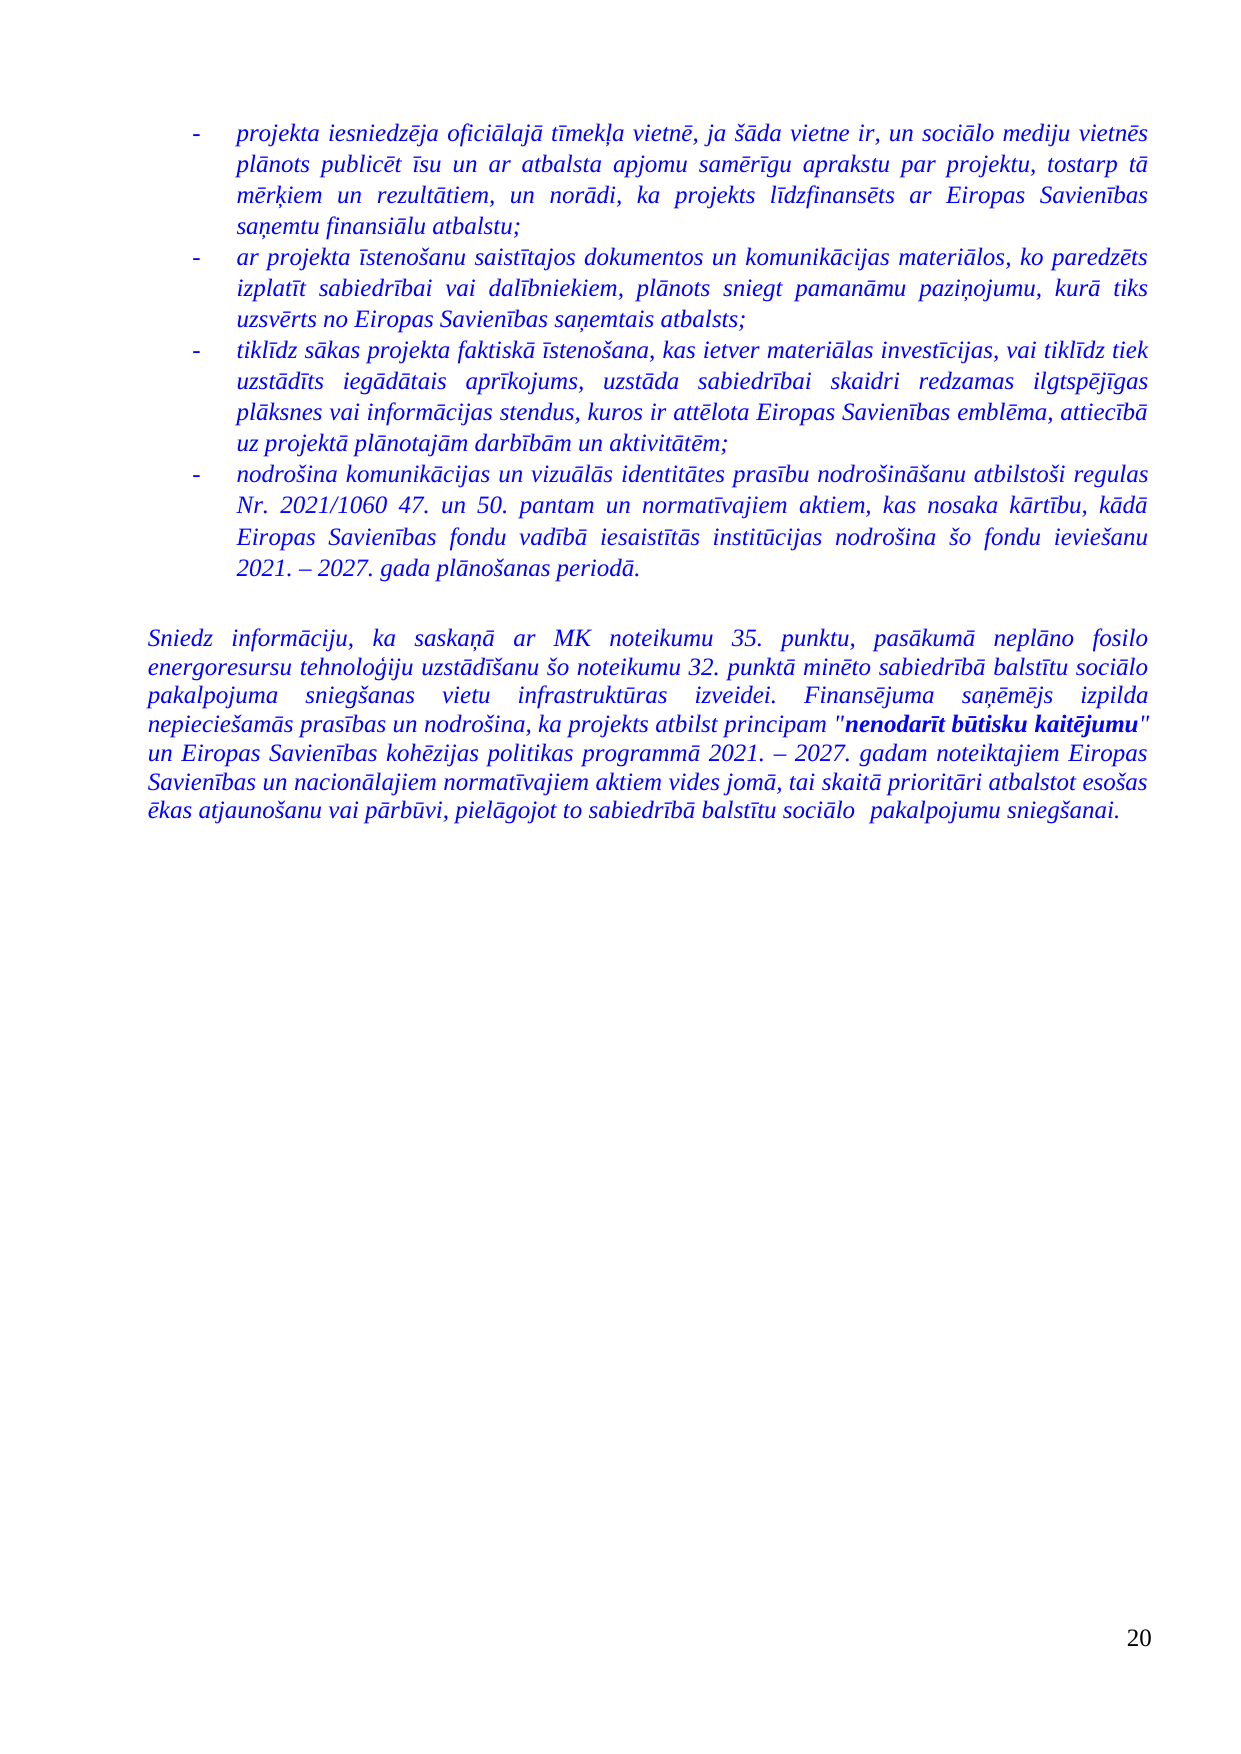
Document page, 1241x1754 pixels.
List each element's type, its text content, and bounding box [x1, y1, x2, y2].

list nodrošina komunikācijas un vizuālās identitātes prasību nodrošināšanu atbilstoši regulas Nr. 2021/1060 47. un 50. pantam un normatīvajiem aktiem, kas nosaka kārtību, kādā Eiropas Savienības fondu vadībā iesaistītās institūcijas nodrošina šo fondu ieviešanu 2021. – 2027. gada plānošanas periodā. [192, 459, 1152, 581]
list ar projekta īstenošanu saistītajos dokumentos un komunikācijas materiālos, ko paredzēts izplatīt sabiedrībai vai dalībniekiem, plānots sniegt pamanāmu paziņojumu, kurā tiks uzsvērts no Eiropas Savienības saņemtais atbalsts; [192, 242, 1152, 333]
list projekta iesniedzēja oficiālajā tīmekļa vietnē, ja šāda vietne ir, un sociālo mediju vietnēs plānots publicēt īsu un ar atbalsta apjomu samērīgu aprakstu par projektu, tostarp tā mērķiem un rezultātiem, un norādi, ka projekts līdzfinansēts ar Eiropas Savienības saņemtu finansiālu atbalstu; [192, 118, 1152, 240]
list tiklīdz sākas projekta faktiskā īstenošana, kas ietver materiālas investīcijas, vai tiklīdz tiek uzstādīts iegādātais aprīkojums, uzstāda sabiedrībai skaidri redzamas ilgtspējīgas plāksnes vai informācijas stendus, kuros ir attēlota Eiropas Savienības emblēma, attiecībā uz projektā plānotajām darbībām un aktivitātēm; [192, 335, 1152, 457]
text Sniedz informāciju, ka saskaņā ar MK noteikumu 35. punktu, pasākumā neplāno fosilo energoresursu tehnoloģiju uzstādīšanu šo noteikumu 32. punktā minēto sabiedrībā balstītu sociālo pakalpojuma sniegšanas vietu infrastruktūras izveidei. Finansējuma saņēmējs izpilda nepieciešamās prasības un nodrošina, ka projekts atbilst principam "nenodarīt būtisku kaitējumu" un Eiropas Savienības kohēzijas politikas programmā 2021. – 2027. gadam noteiktajiem Eiropas Savienības un nacionālajiem normatīvajiem aktiem vides jomā, tai skaitā prioritāri atbalstot esošas ēkas atjaunošanu vai pārbūvi, pielāgojot to sabiedrībā balstītu sociālo pakalpojumu sniegšanai. [148, 623, 1152, 824]
